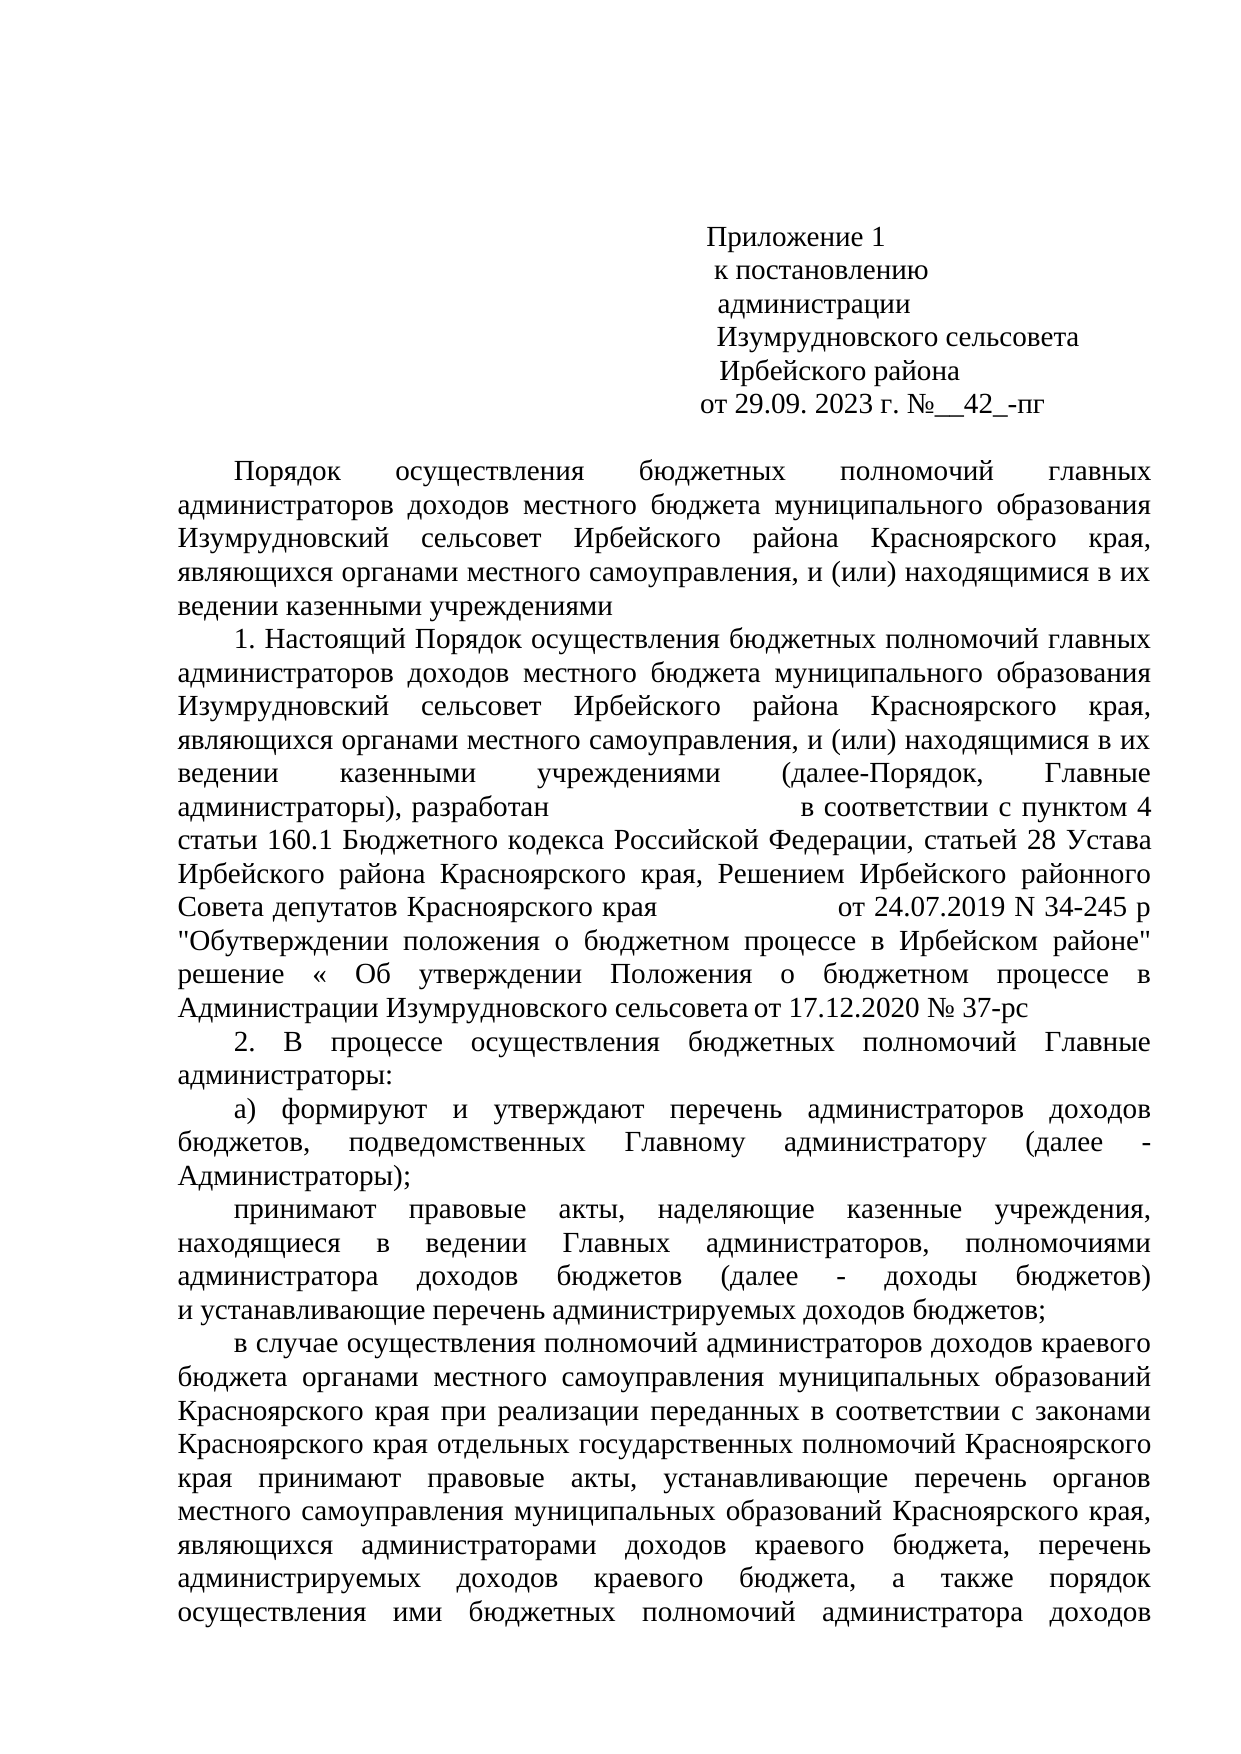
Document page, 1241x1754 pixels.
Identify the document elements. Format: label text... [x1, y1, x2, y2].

text 1. Настоящий Порядок осуществления бюджетных полномочий главных администраторов доходов местного бюджета муниципального образования Изумрудновский сельсовет Ирбейского района Красноярского края, являющихся органами местного самоуправления, и (или) находящимися в их ведении казенными учреждениями (далее-Порядок, Главные администраторы), разработан в соответствии с пунктом 4 статьи 160.1 Бюджетного кодекса Российской Федерации, статьей 28 Устава Ирбейского района Красноярского края, Решением Ирбейского районного Совета депутатов Красноярского края от 24.07.2019 N 34-245 р "Обутверждении положения о бюджетном процессе в Ирбейском районе" решение « Об утверждении Положения о бюджетном процессе в Администрации Изумрудновского сельсовета от 17.12.2020 № 37-рс [177, 621, 1152, 1024]
text Приложение 1 [177, 219, 1152, 252]
text от 29.09. 2023 г. №__42_-пг [177, 386, 1152, 420]
text Ирбейского района [177, 353, 1152, 386]
text а) формируют и утверждают перечень администраторов доходов бюджетов, подведомственных Главному администратору (далее - Администраторы); [177, 1091, 1152, 1191]
text администрации [177, 286, 1152, 319]
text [177, 1326, 1152, 1627]
text 2. В процессе осуществления бюджетных полномочий Главные администраторы: [177, 1024, 1152, 1091]
text Изумрудновского сельсовета [177, 319, 1152, 353]
text Порядок осуществления бюджетных полномочий главных администраторов доходов местного бюджета муниципального образования Изумрудновский сельсовет Ирбейского района Красноярского края, являющихся органами местного самоуправления, и (или) находящимися в их ведении казенными учреждениями [177, 453, 1152, 621]
text к постановлению [177, 252, 1152, 286]
text принимают правовые акты, наделяющие казенные учреждения, находящиеся в ведении Главных администраторов, полномочиями администратора доходов бюджетов (далее - доходы бюджетов) и устанавливающие перечень администрируемых доходов бюджетов; [177, 1191, 1152, 1326]
